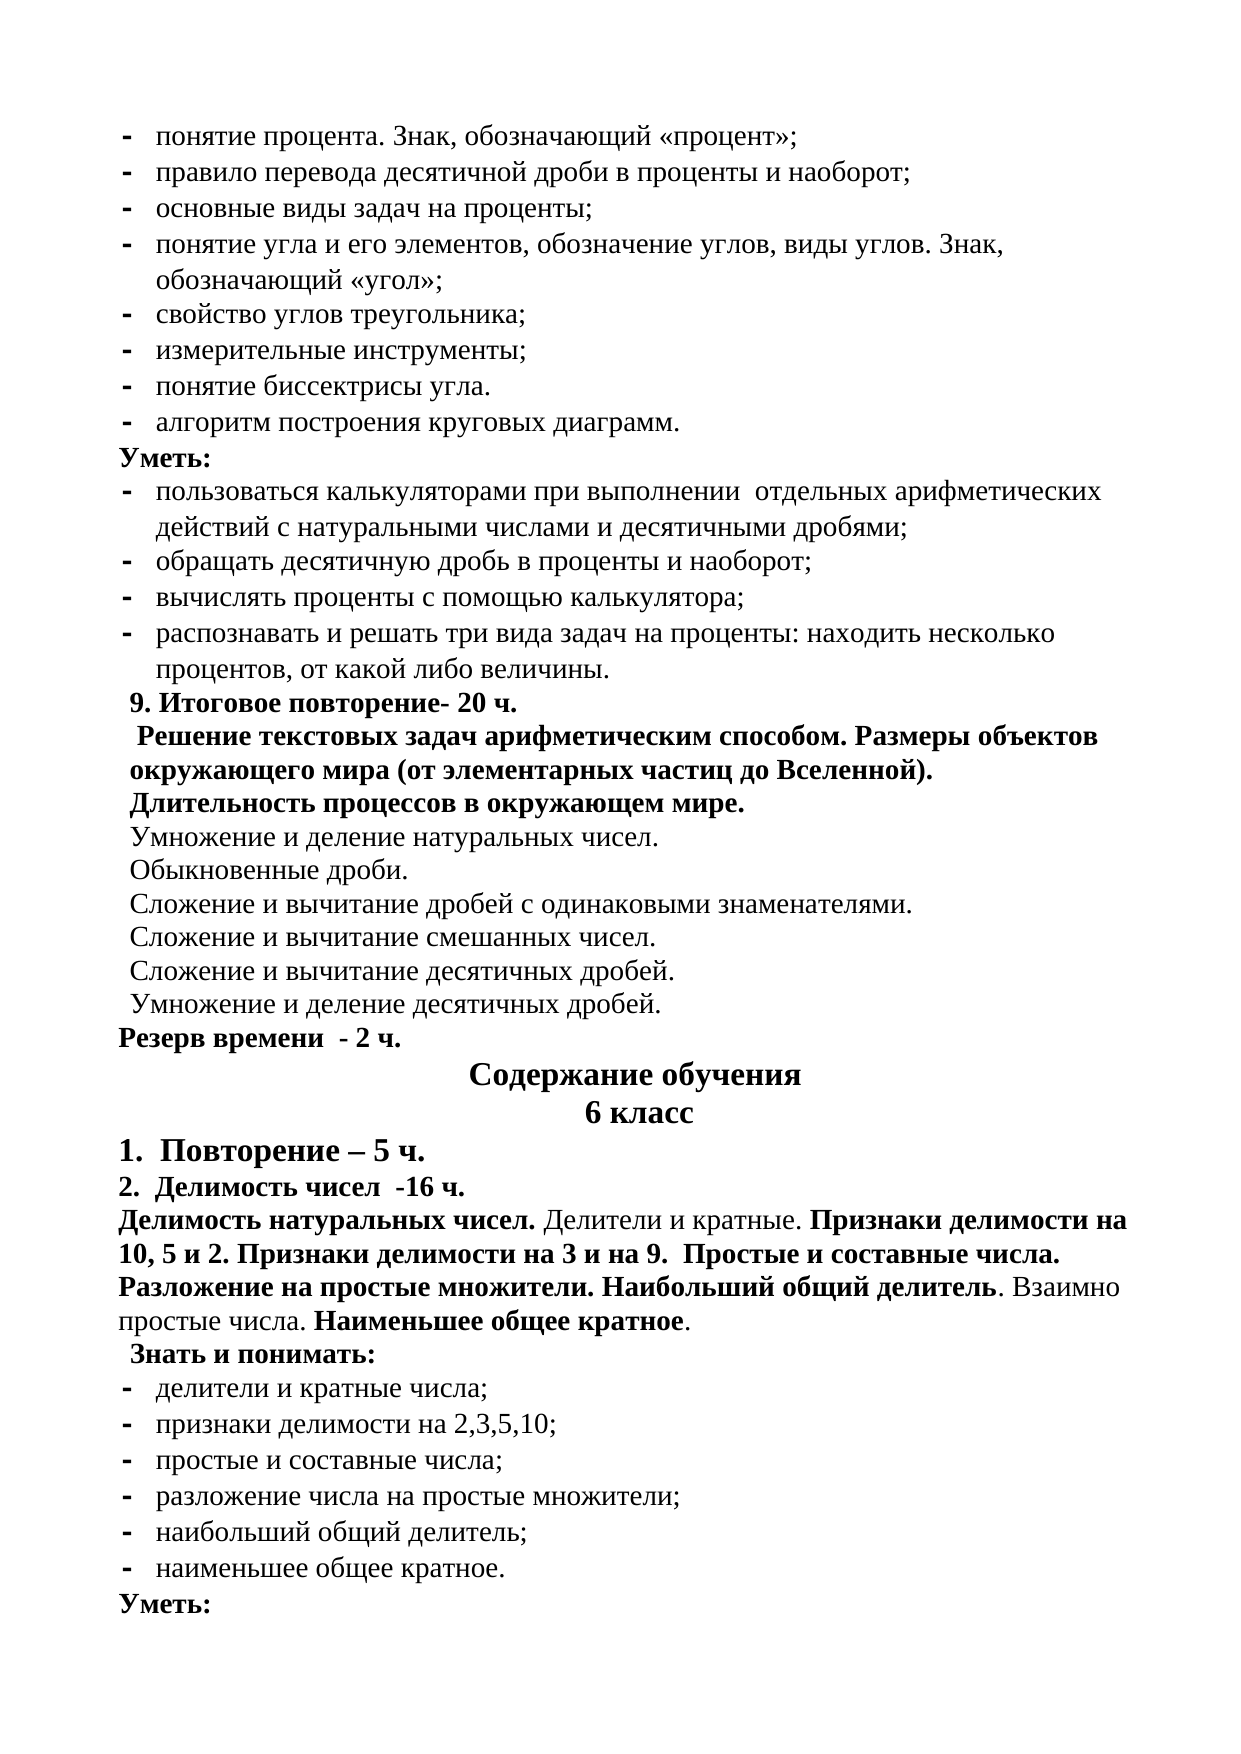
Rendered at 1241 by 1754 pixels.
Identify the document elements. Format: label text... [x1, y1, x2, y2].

text Знать и понимать: [122, 1336, 1152, 1370]
text 2. Делимость чисел -16 ч. [118, 1169, 1152, 1202]
list простые и составные числа; [118, 1442, 1152, 1478]
list наибольший общий делитель; [118, 1514, 1152, 1550]
list обращать десятичную дробь в проценты и наоборот; [118, 543, 1152, 579]
text Резерв времени - 2 ч. [118, 1020, 1152, 1054]
list алгоритм построения круговых диаграмм. [118, 404, 1152, 440]
list понятие угла и его элементов, обозначение углов, виды углов. Знак, обозначающий «угол»; [118, 226, 1152, 296]
list вычислять проценты с помощью калькулятора; [118, 579, 1152, 615]
list свойство углов треугольника; [118, 296, 1152, 332]
list основные виды задач на проценты; [118, 190, 1152, 226]
list делители и кратные числа; [118, 1370, 1152, 1406]
list измерительные инструменты; [118, 332, 1152, 368]
list понятие процента. Знак, обозначающий «процент»; [118, 118, 1152, 154]
list признаки делимости на 2,3,5,10; [118, 1406, 1152, 1442]
text Содержание обучения [118, 1054, 1152, 1092]
text Уметь: [118, 440, 1152, 473]
text Уметь: [118, 1586, 1152, 1620]
text 6 класс [118, 1092, 1152, 1130]
list наименьшее общее кратное. [118, 1550, 1152, 1586]
list пользоваться калькуляторами при выполнении отдельных арифметических действий с натуральными числами и десятичными дробями; [118, 473, 1152, 543]
text Разложение на простые множители. Наибольший общий делитель. Взаимно простые числа. Наименьшее общее кратное. [118, 1269, 1152, 1336]
list правило перевода десятичной дроби в проценты и наоборот; [118, 154, 1152, 190]
list понятие биссектрисы угла. [118, 368, 1152, 404]
list разложение числа на простые множители; [118, 1478, 1152, 1514]
table_header 9. Итоговое повторение- 20 ч. Решение текстовых задач арифметическим способом. Размеры объектов окружающего мира (от элементарных частиц до Вселенной). Длительность процессов в окружающем мире. Умножение и деление натуральных чисел. Обыкновенные дроби. Сложение и вычитание дробей с одинаковыми знаменателями. Сложение и вычитание смешанных чисел. Сложение и вычитание десятичных дробей. Умножение и деление десятичных дробей. [118, 685, 1133, 1020]
text 1. Повторение – 5 ч. [118, 1130, 1152, 1169]
list распознавать и решать три вида задач на проценты: находить несколько процентов, от какой либо величины. [118, 615, 1152, 685]
text Делимость натуральных чисел. Делители и кратные. Признаки делимости на 10, 5 и 2. Признаки делимости на 3 и на 9. Простые и составные числа. [118, 1202, 1152, 1269]
